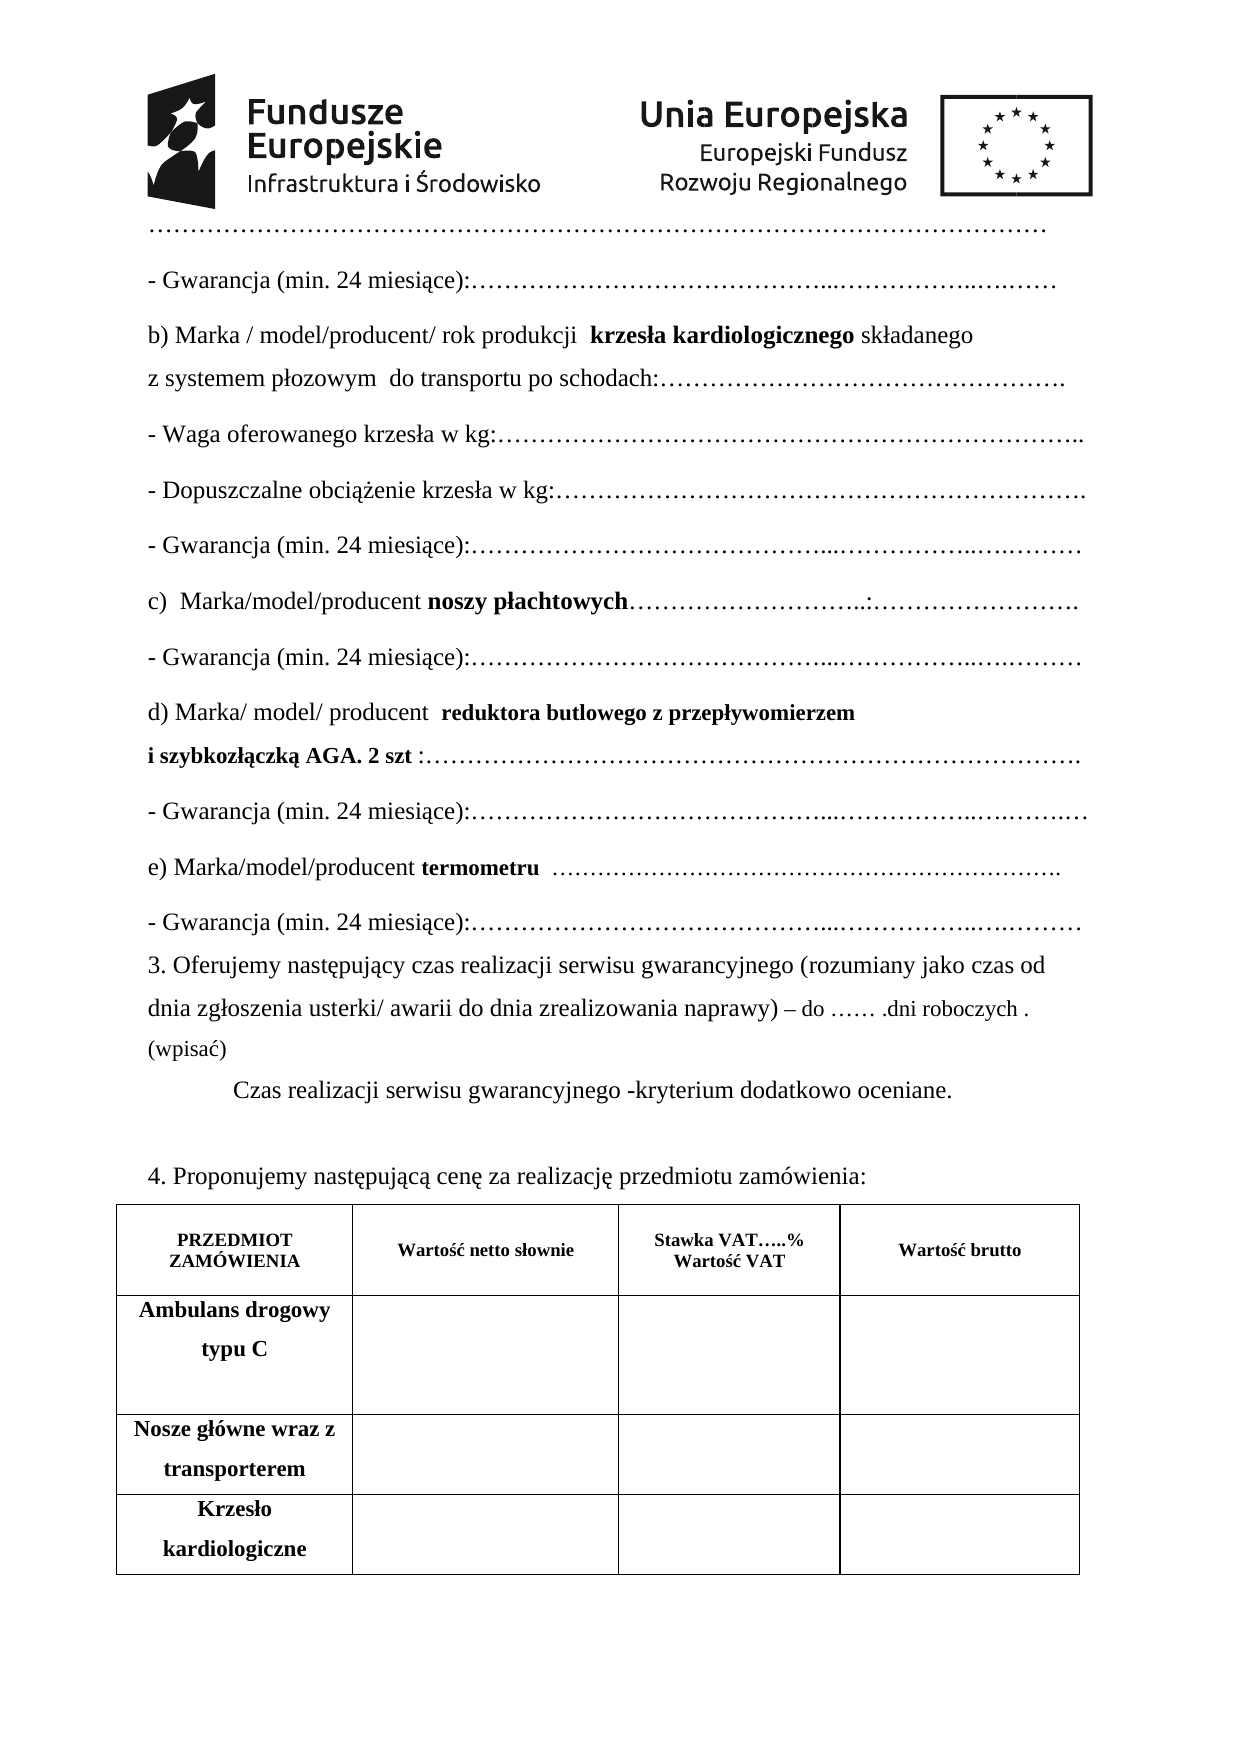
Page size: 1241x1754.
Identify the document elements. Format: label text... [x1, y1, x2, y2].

text c) Marka/model/producent noszy płachtowych………………………..:……………………. [148, 586, 1093, 615]
table_header Wartość brutto [841, 1205, 1079, 1295]
table_header Wartość netto słownie [353, 1205, 618, 1295]
table_cell Krzesło kardiologiczne [117, 1495, 352, 1574]
table_header Stawka VAT…..% Wartość VAT [619, 1205, 839, 1295]
text ……………………………………………………………………………………………… [148, 209, 1093, 238]
text - Gwarancja (min. 24 miesiące):……………………………………...……………..….…….… [148, 796, 1093, 825]
text - Gwarancja (min. 24 miesiące):……………………………………...……………..….……… [148, 907, 1093, 936]
text - Dopuszczalne obciążenie krzesła w kg:………………………………………………………. [148, 475, 1093, 503]
table_cell [619, 1296, 839, 1414]
text d) Marka/ model/ producent reduktora butlowego z przepływomierzem i szybkozłączką AGA. 2 szt :……………………………………………………………………. [148, 697, 1093, 769]
table_cell Ambulans drogowy typu C [117, 1296, 352, 1414]
table_cell [619, 1415, 839, 1494]
text b) Marka / model/producent/ rok produkcji krzesła kardiologicznego składanego z systemem płozowym do transportu po schodach:…………………………………………. [148, 320, 1093, 392]
table_header PRZEDMIOT ZAMÓWIENIA [117, 1205, 352, 1295]
table_cell [619, 1495, 839, 1574]
text - Waga oferowanego krzesła w kg:…………………………………………………………….. [148, 419, 1093, 448]
text 4. Proponujemy następującą cenę za realizację przedmiotu zamówienia: [148, 1161, 1093, 1190]
table_cell [353, 1495, 618, 1574]
table_cell [841, 1495, 1079, 1574]
table_cell [353, 1296, 618, 1414]
table_cell [841, 1296, 1079, 1414]
text Czas realizacji serwisu gwarancyjnego -kryterium dodatkowo oceniane. [233, 1075, 1093, 1104]
table_cell Nosze główne wraz z transporterem [117, 1415, 352, 1494]
table_cell [353, 1415, 618, 1494]
text 3. Oferujemy następujący czas realizacji serwisu gwarancyjnego (rozumiany jako czas od dnia zgłoszenia usterki/ awarii do dnia zrealizowania naprawy) – do …… .dni roboczych . (wpisać) [148, 950, 1093, 1062]
text - Gwarancja (min. 24 miesiące):……………………………………...……………..….…… [148, 265, 1093, 293]
table_cell [841, 1415, 1079, 1494]
text - Gwarancja (min. 24 miesiące):……………………………………...……………..….……… [148, 642, 1093, 670]
text - Gwarancja (min. 24 miesiące):……………………………………...……………..….……… [148, 530, 1093, 559]
text e) Marka/model/producent termometru …………………………………………………………. [148, 852, 1093, 880]
